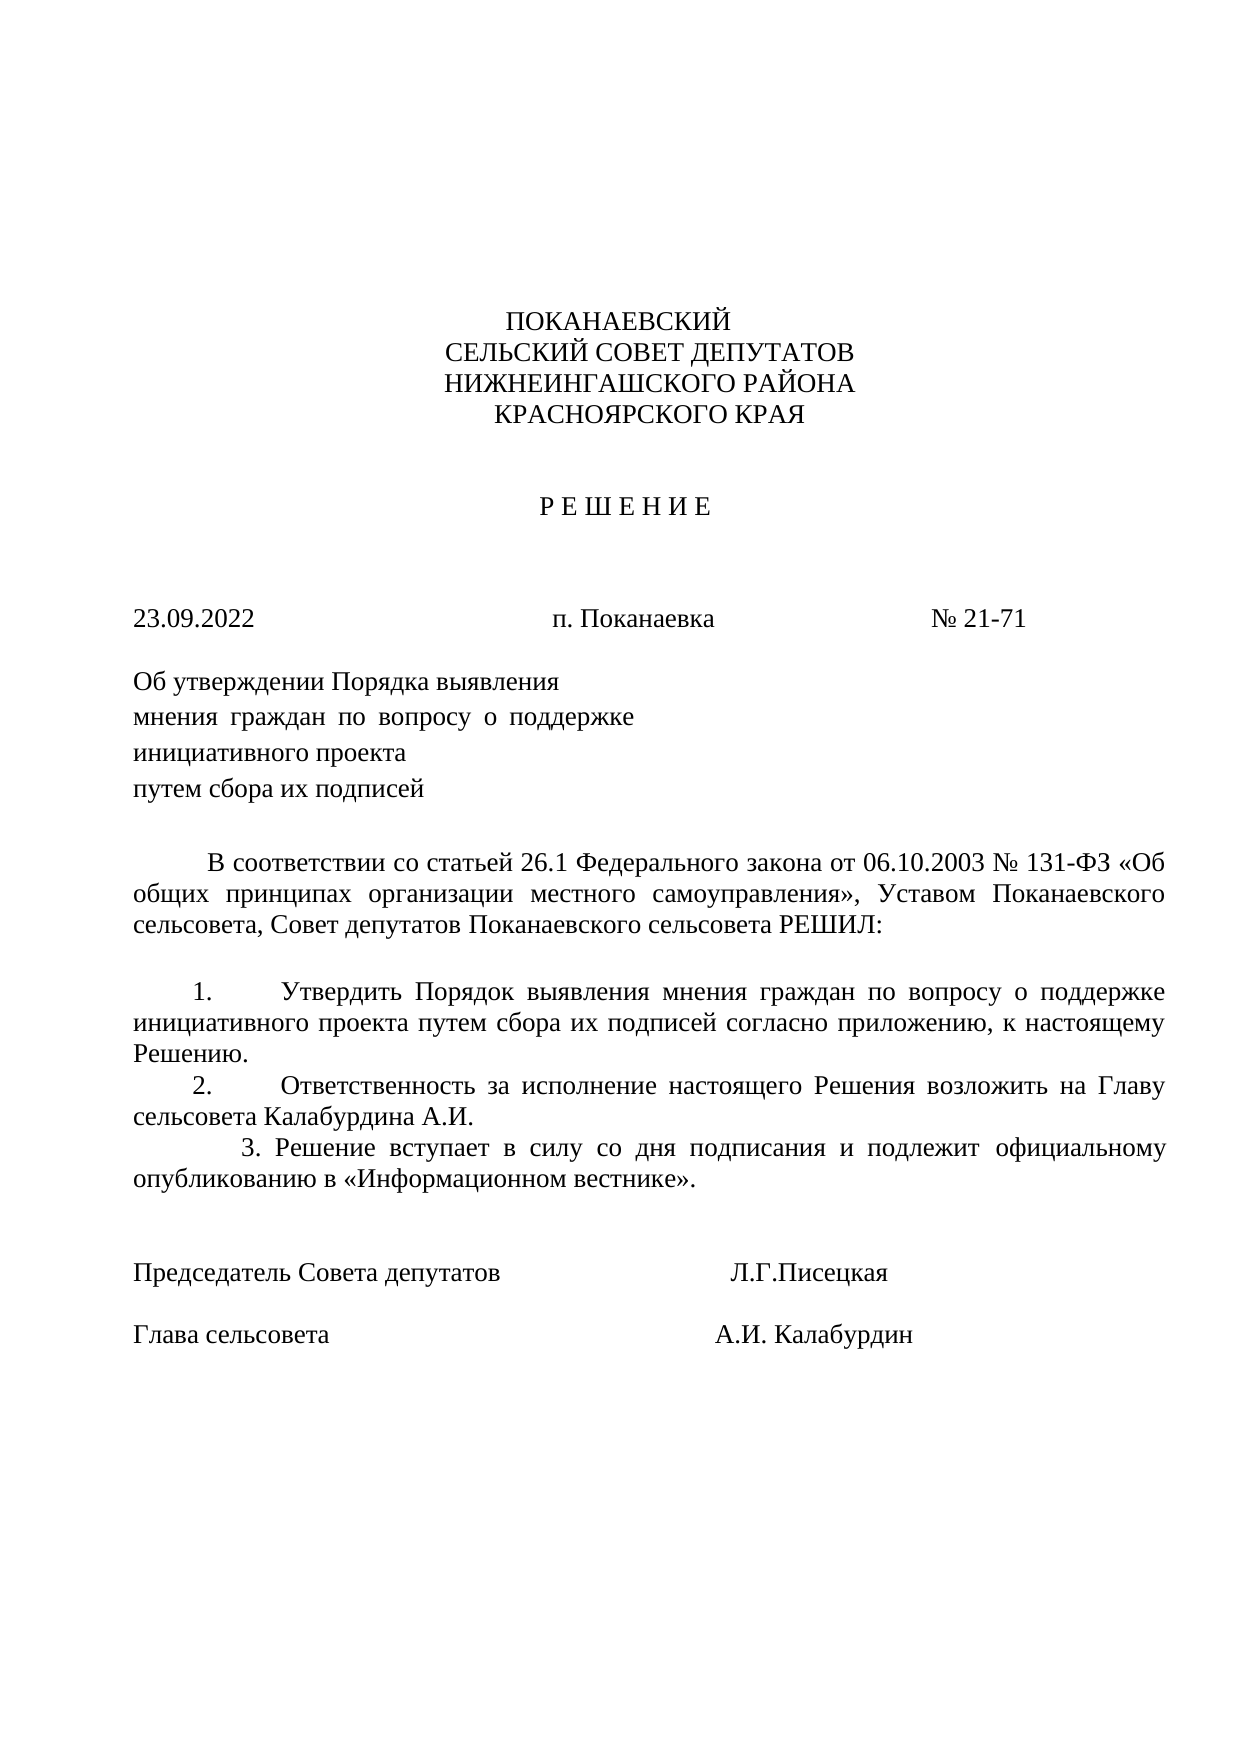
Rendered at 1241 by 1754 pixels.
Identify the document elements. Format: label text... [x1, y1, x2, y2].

text СЕЛЬСКИЙ СОВЕТ ДЕПУТАТОВ [133, 336, 1167, 367]
title мнения граждан по вопросу о поддержке инициативного проекта [133, 700, 635, 767]
text НИЖНЕИНГАШСКОГО РАЙОНА [133, 367, 1167, 398]
list Ответственность за исполнение настоящего Решения возложить на Главу сельсовета Калабурдина А.И. [133, 1069, 1167, 1131]
text 23.09.2022 п. Поканаевка № 21-71 [133, 602, 1167, 633]
text Глава сельсовета А.И. Калабурдин [133, 1318, 1167, 1349]
list Утвердить Порядок выявления мнения граждан по вопросу о поддержке инициативного проекта путем сбора их подписей согласно приложению, к настоящему Решению. [133, 975, 1167, 1069]
text В соответствии со статьей 26.1 Федерального закона от 06.10.2003 № 131-ФЗ «Об общих принципах организации местного самоуправления», Уставом Поканаевского сельсовета, Совет депутатов Поканаевского сельсовета РЕШИЛ: [133, 846, 1167, 939]
text Р Е Ш Е Н И Е [133, 490, 1167, 521]
text КРАСНОЯРСКОГО КРАЯ [133, 398, 1167, 429]
title путем сбора их подписей [133, 772, 635, 803]
text ПОКАНАЕВСКИЙ [133, 305, 1167, 336]
title Об утверждении Порядка выявления [133, 665, 635, 696]
text 3. Решение вступает в силу со дня подписания и подлежит официальному опубликованию в «Информационном вестнике». [133, 1131, 1167, 1193]
text Председатель Совета депутатов Л.Г.Писецкая [133, 1256, 1167, 1287]
